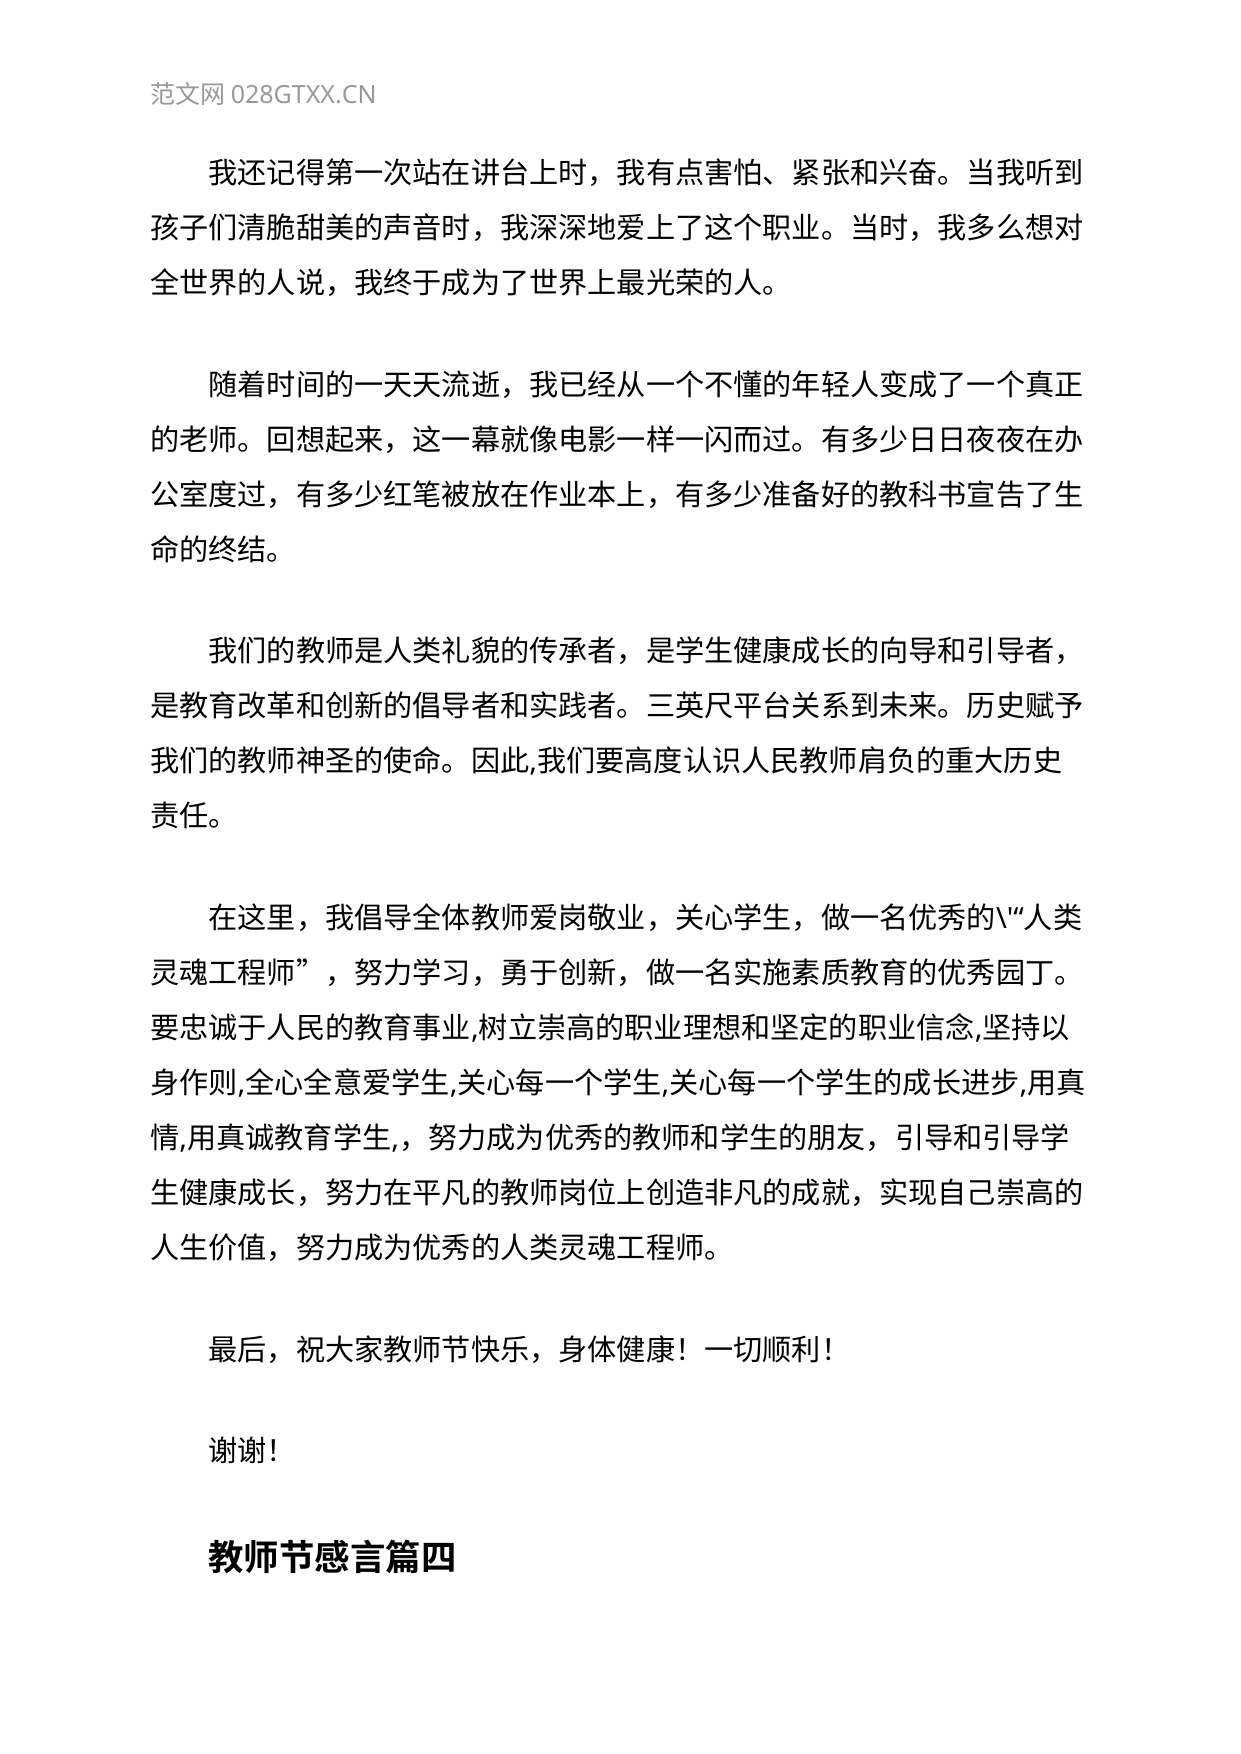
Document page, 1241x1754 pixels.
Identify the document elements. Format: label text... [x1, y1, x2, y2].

text 最后，祝大家教师节快乐，身体健康！一切顺利！ [150, 1326, 1090, 1368]
text 我们的教师是人类礼貌的传承者，是学生健康成长的向导和引导者，是教育改革和创新的倡导者和实践者。三英尺平台关系到未来。历史赋予我们的教师神圣的使命。因此,我们要高度认识人民教师肩负的重大历史责任。 [150, 628, 1090, 835]
text 随着时间的一天天流逝，我已经从一个不懂的年轻人变成了一个真正的老师。回想起来，这一幕就像电影一样一闪而过。有多少日日夜夜在办公室度过，有多少红笔被放在作业本上，有多少准备好的教科书宣告了生命的终结。 [150, 362, 1090, 568]
text 在这里，我倡导全体教师爱岗敬业，关心学生，做一名优秀的\'“人类灵魂工程师”，努力学习，勇于创新，做一名实施素质教育的优秀园丁。要忠诚于人民的教育事业,树立崇高的职业理想和坚定的职业信念,坚持以身作则,全心全意爱学生,关心每一个学生,关心每一个学生的成长进步,用真情,用真诚教育学生,，努力成为优秀的教师和学生的朋友，引导和引导学生健康成长，努力在平凡的教师岗位上创造非凡的成就，实现自己崇高的人生价值，努力成为优秀的人类灵魂工程师。 [150, 894, 1090, 1267]
text 谢谢！ [150, 1428, 1090, 1470]
text 教师节感言篇四 [150, 1530, 1090, 1581]
text 我还记得第一次站在讲台上时，我有点害怕、紧张和兴奋。当我听到孩子们清脆甜美的声音时，我深深地爱上了这个职业。当时，我多么想对全世界的人说，我终于成为了世界上最光荣的人。 [150, 150, 1090, 302]
